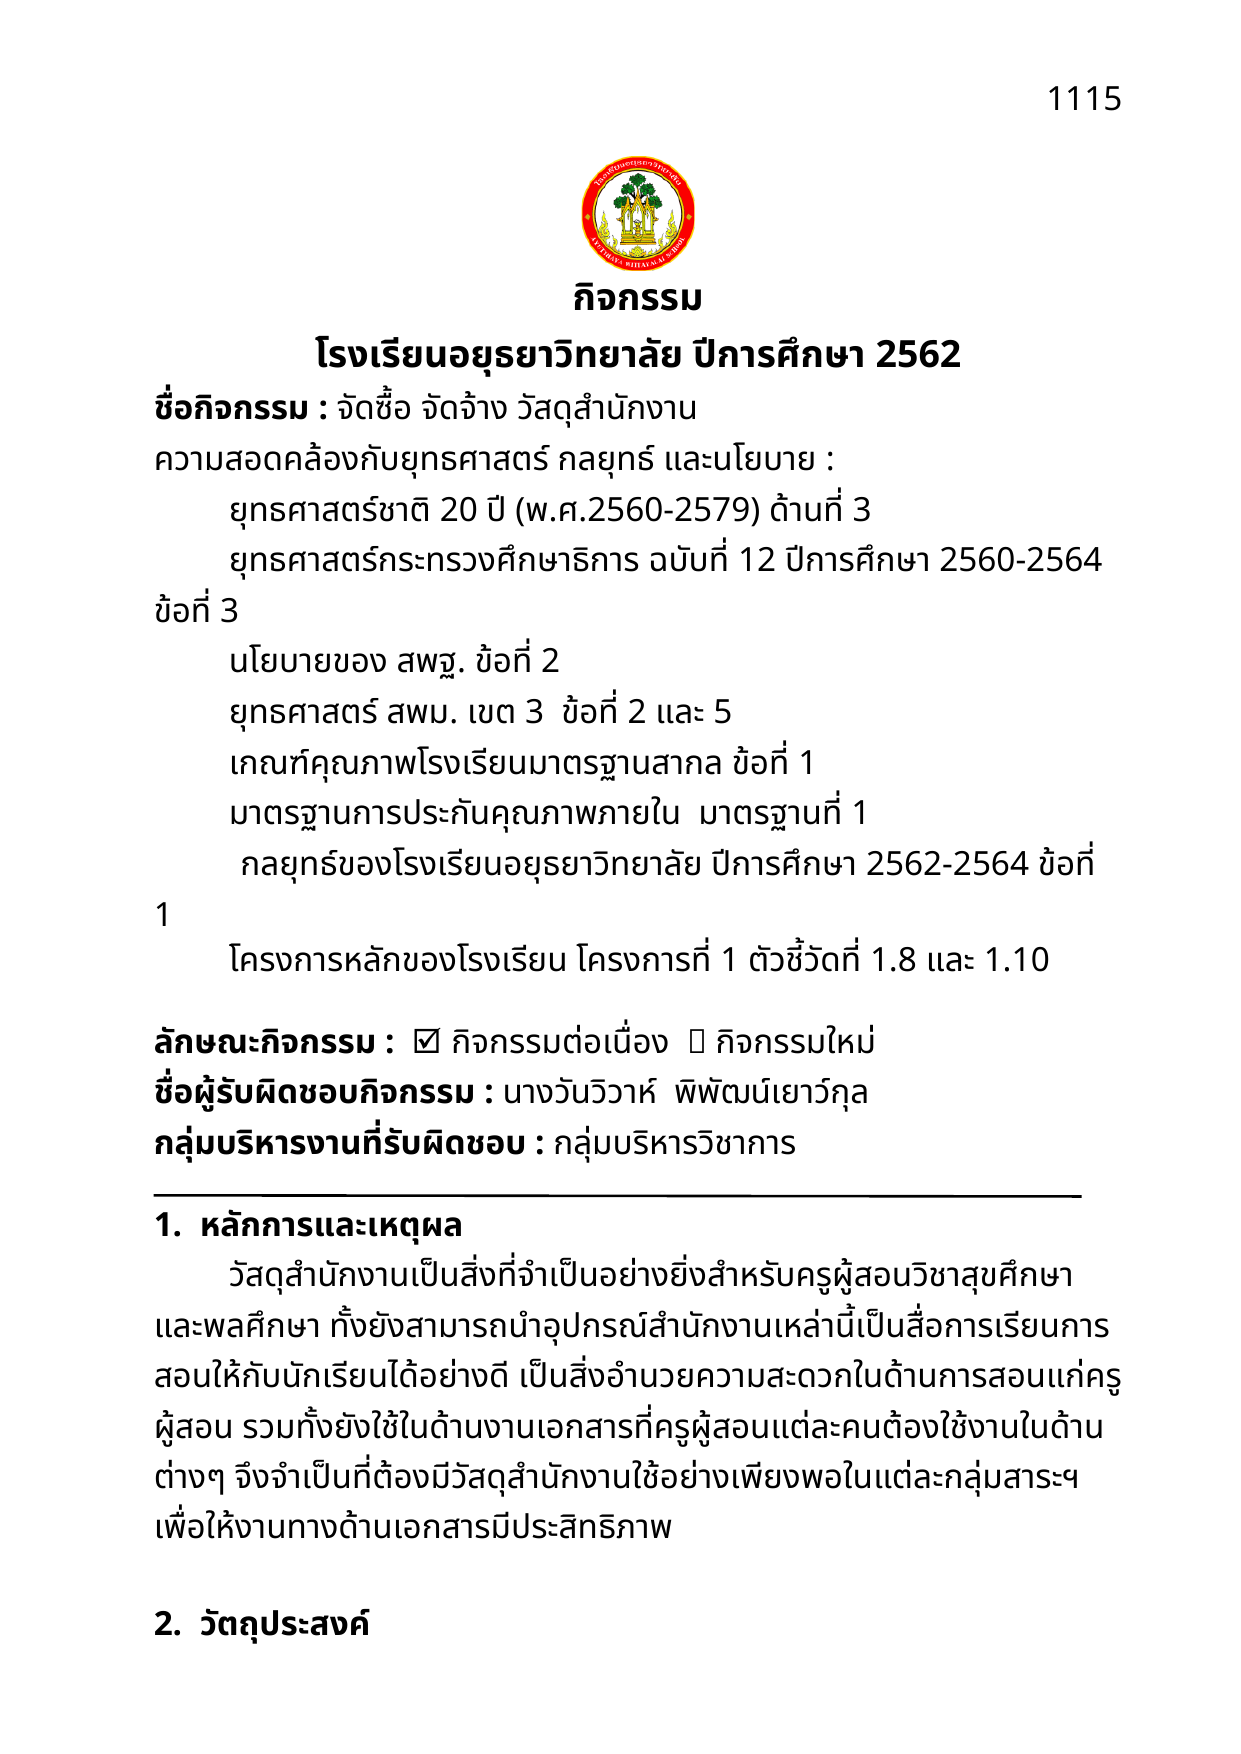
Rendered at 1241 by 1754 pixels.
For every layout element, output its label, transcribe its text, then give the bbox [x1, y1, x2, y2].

subtitle โครงการหลักของโรงเรียน โครงการที่ 1 ตัวชี้วัดที่ 1.8 และ 1.10 [153, 936, 1122, 1018]
subtitle วัสดุสำนักงานเป็นสิ่งที่จำเป็นอย่างยิ่งสำหรับครูผู้สอนวิชาสุขศึกษาและพลศึกษา ทั้งยังสามารถนำอุปกรณ์สำนักงานเหล่านี้เป็นสื่อการเรียนการสอนให้กับนักเรียนได้อย่างดี เป็นสิ่งอำนวยความสะดวกในด้านการสอนแก่ครูผู้สอน รวมทั้งยังใช้ในด้านงานเอกสารที่ครูผู้สอนแต่ละคนต้องใช้งานในด้านต่างๆ จึงจำเป็นที่ต้องมีวัสดุสำนักงานใช้อย่างเพียงพอในแต่ละกลุ่มสาระฯ เพื่อให้งานทางด้านเอกสารมีประสิทธิภาพ [153, 1251, 1122, 1554]
subtitle ลักษณะกิจกรรม : กิจกรรมต่อเนื่อง กิจกรรมใหม่ [153, 1018, 1122, 1068]
subtitle 2. วัตถุประสงค์ [153, 1599, 1122, 1650]
subtitle กลุ่มบริหารงานที่รับผิดชอบ : กลุ่มบริหารวิชาการ [153, 1119, 1122, 1169]
text ความสอดคล้องกับยุทธศาสตร์ กลยุทธ์ และนโยบาย : [153, 435, 1122, 485]
subtitle ชื่อกิจกรรม : จัดซื้อ จัดจ้าง วัสดุสำนักงาน [153, 384, 1122, 435]
subtitle กลยุทธ์ของโรงเรียนอยุธยาวิทยาลัย ปีการศึกษา 2562-2564 ข้อที่ 1 [153, 840, 1122, 936]
text ยุทธศาสตร์ สพม. เขต 3 ข้อที่ 2 และ 5 [153, 688, 1122, 738]
subtitle 1. หลักการและเหตุผล [153, 1201, 1122, 1251]
text มาตรฐานการประกันคุณภาพภายใน มาตรฐานที่ 1 [153, 789, 1122, 840]
picture [581, 156, 695, 271]
subtitle ชื่อผู้รับผิดชอบกิจกรรม : นางวันวิวาห์ พิพัฒน์เยาว์กุล [153, 1068, 1122, 1119]
subtitle กิจกรรม [153, 271, 1122, 327]
text ยุทธศาสตร์กระทรวงศึกษาธิการ ฉบับที่ 12 ปีการศึกษา 2560-2564 ข้อที่ 3 [153, 536, 1122, 637]
text ยุทธศาสตร์ชาติ 20 ปี (พ.ศ.2560-2579) ด้านที่ 3 [153, 485, 1122, 536]
text เกณฑ์คุณภาพโรงเรียนมาตรฐานสากล ข้อที่ 1 [153, 738, 1122, 789]
subtitle โรงเรียนอยุธยาวิทยาลัย ปีการศึกษา 2562 [153, 327, 1122, 384]
text นโยบายของ สพฐ. ข้อที่ 2 [153, 637, 1122, 688]
